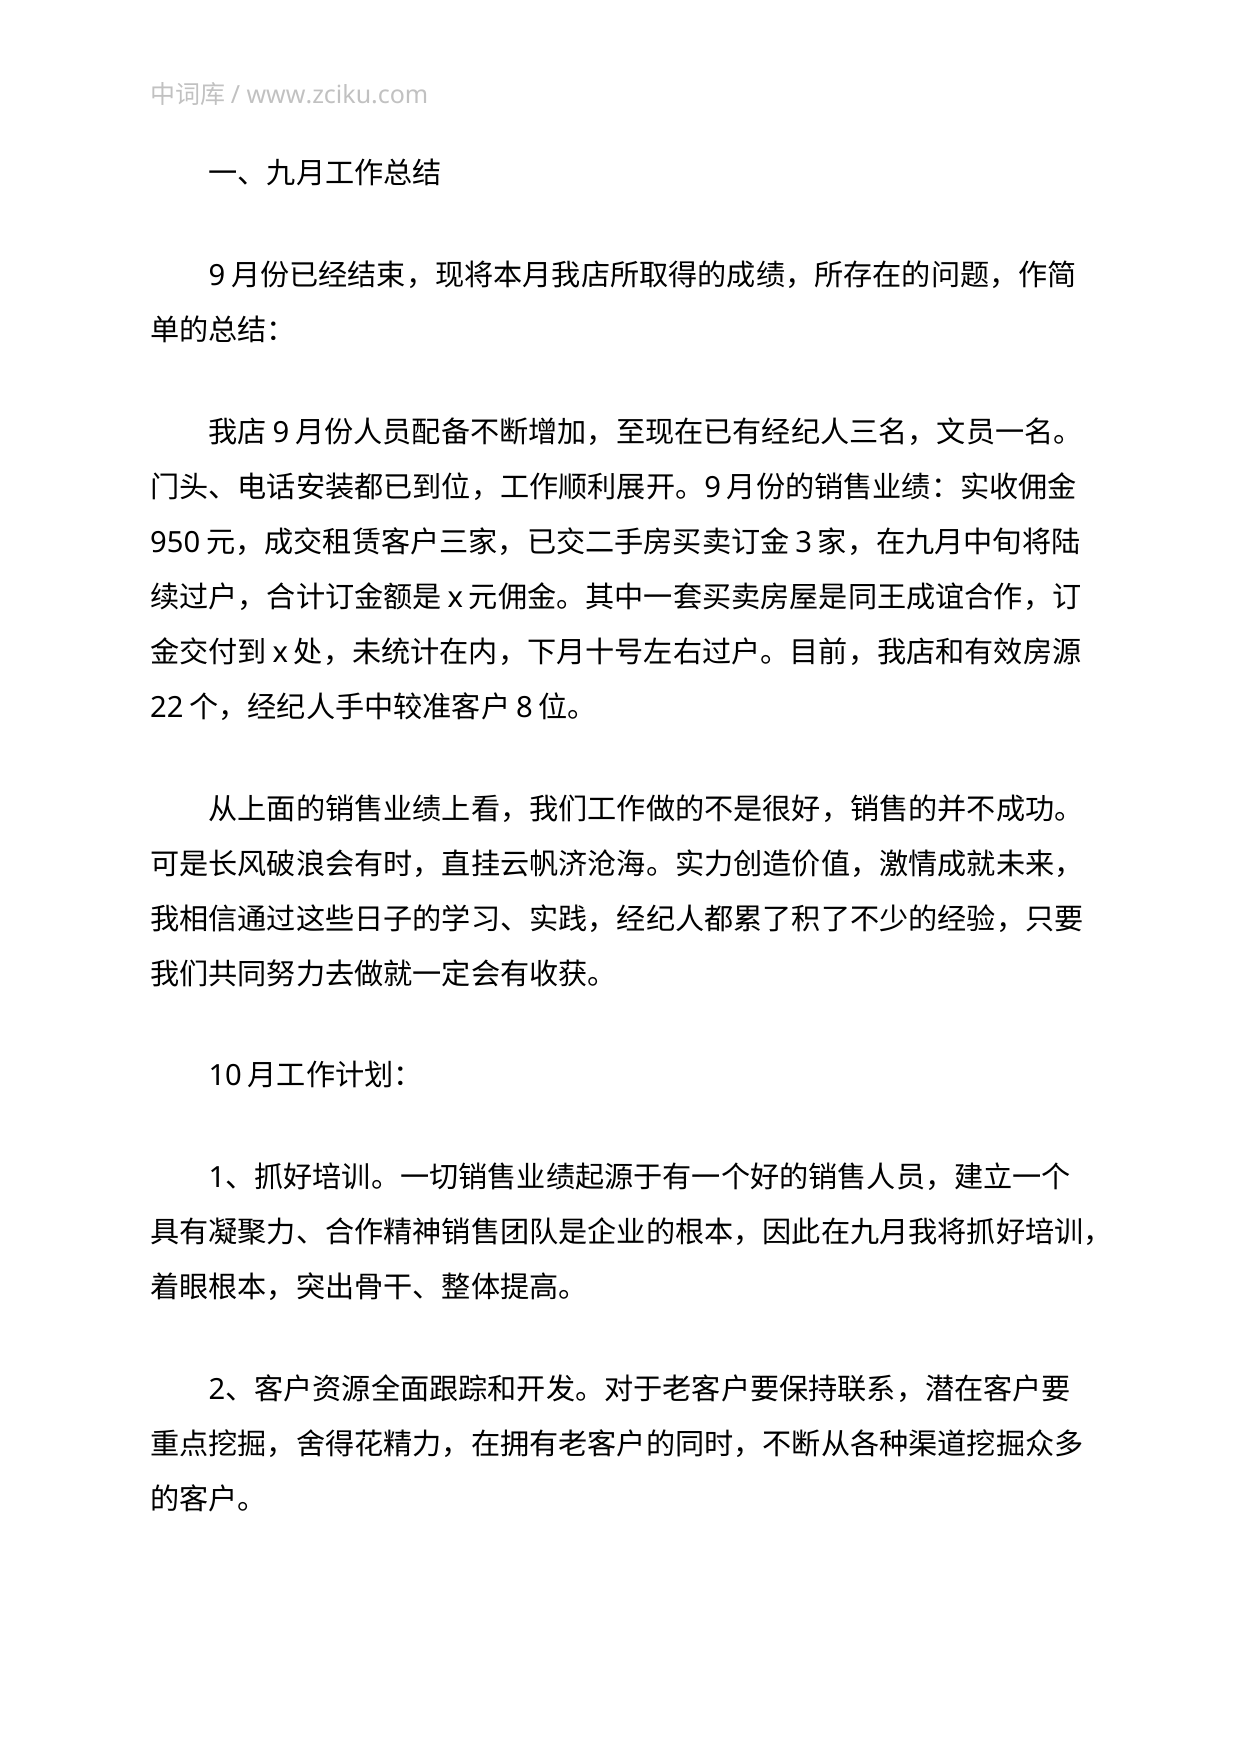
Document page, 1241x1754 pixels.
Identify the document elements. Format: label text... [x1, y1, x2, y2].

text 1、抓好培训。一切销售业绩起源于有一个好的销售人员，建立一个具有凝聚力、合作精神销售团队是企业的根本，因此在九月我将抓好培训，着眼根本，突出骨干、整体提高。 [150, 1154, 1090, 1306]
text 10月工作计划： [150, 1052, 1090, 1094]
text 我店9月份人员配备不断增加，至现在已有经纪人三名，文员一名。门头、电话安装都已到位，工作顺利展开。9月份的销售业绩：实收佣金950元，成交租赁客户三家，已交二手房买卖订金3家，在九月中旬将陆续过户，合计订金额是x元佣金。其中一套买卖房屋是同王成谊合作，订金交付到x处，未统计在内，下月十号左右过户。目前，我店和有效房源22个，经纪人手中较准客户8位。 [150, 408, 1090, 726]
text 一、九月工作总结 [150, 150, 1090, 192]
text 从上面的销售业绩上看，我们工作做的不是很好，销售的并不成功。可是长风破浪会有时，直挂云帆济沧海。实力创造价值，激情成就未来，我相信通过这些日子的学习、实践，经纪人都累了积了不少的经验，只要我们共同努力去做就一定会有收获。 [150, 786, 1090, 992]
text 2、客户资源全面跟踪和开发。对于老客户要保持联系，潜在客户要重点挖掘，舍得花精力，在拥有老客户的同时，不断从各种渠道挖掘众多的客户。 [150, 1366, 1090, 1518]
text 9月份已经结束，现将本月我店所取得的成绩，所存在的问题，作简单的总结： [150, 252, 1090, 349]
